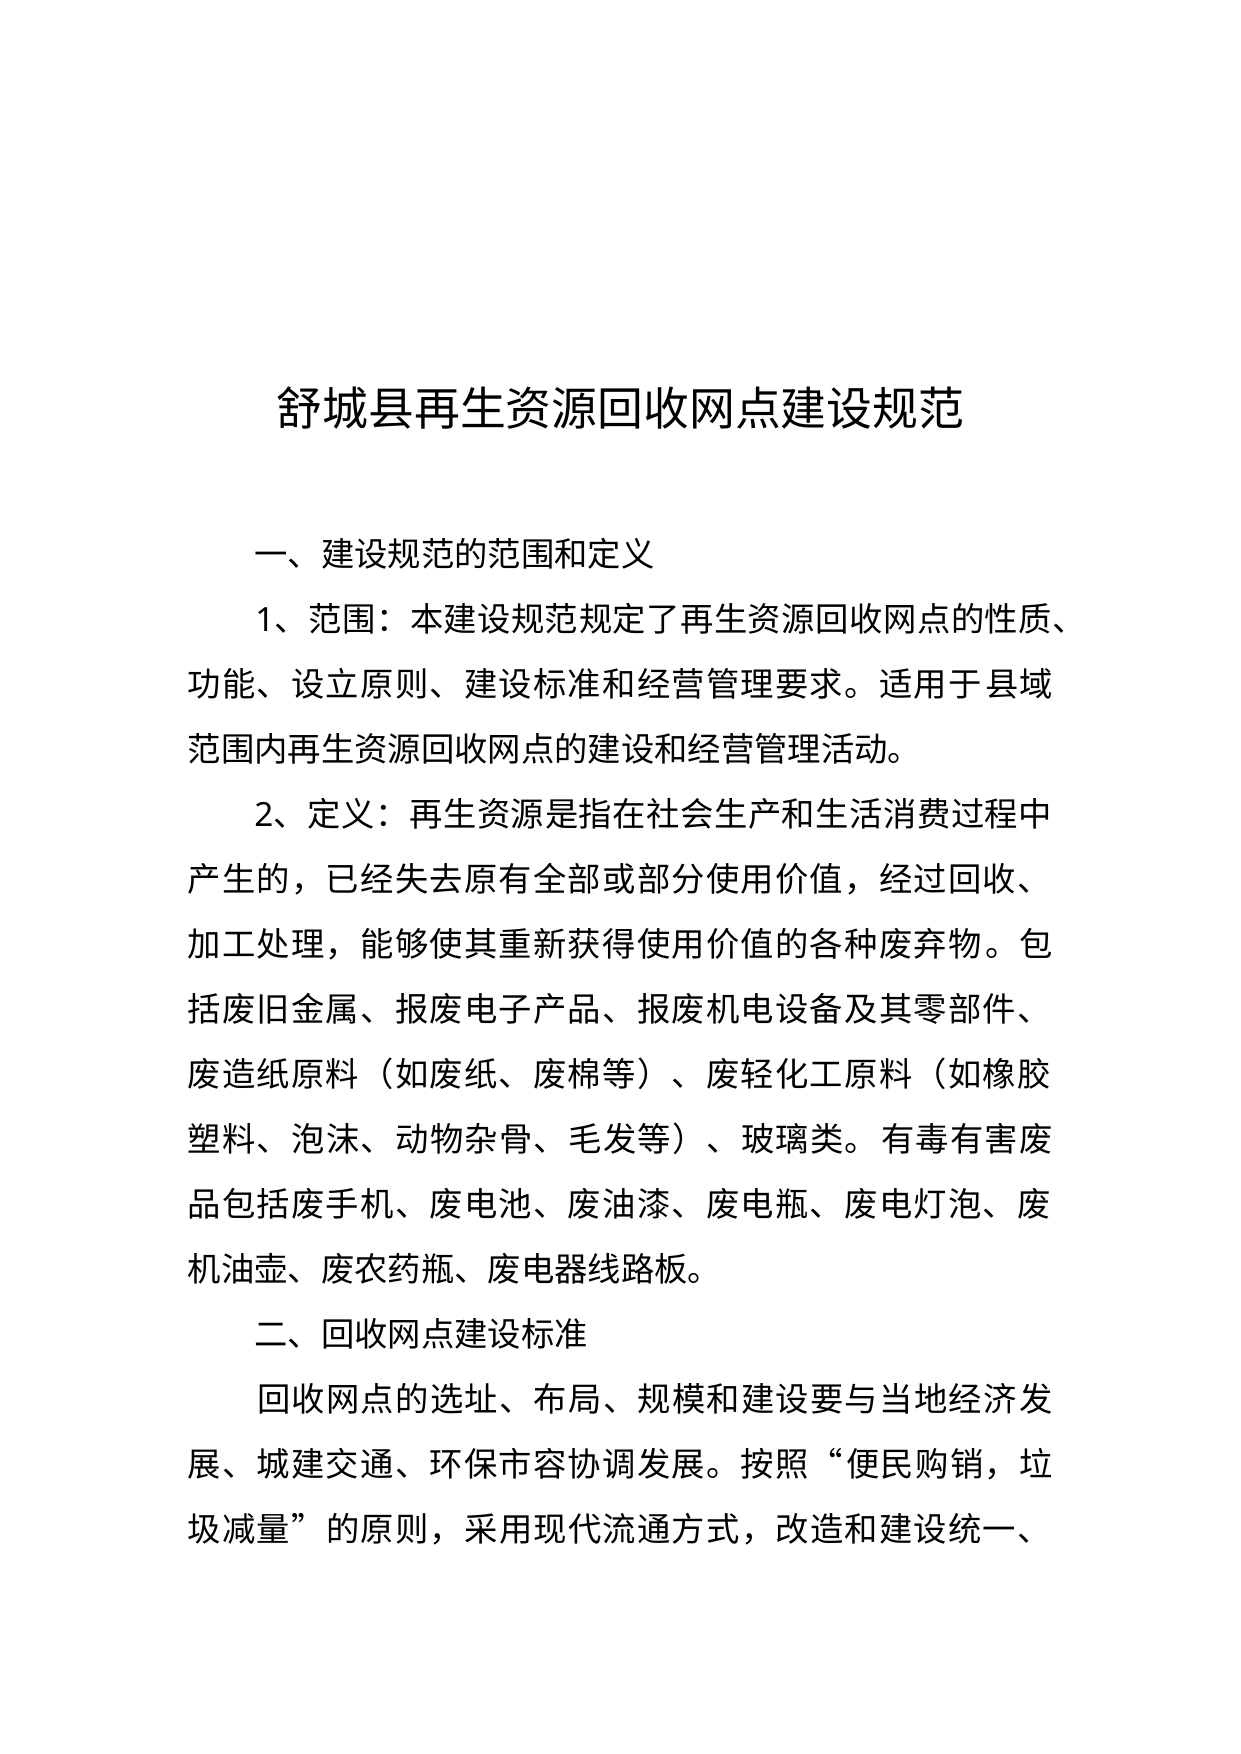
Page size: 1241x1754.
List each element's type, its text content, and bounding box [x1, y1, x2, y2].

text 2、定义：再生资源是指在社会生产和生活消费过程中产生的，已经失去原有全部或部分使用价值，经过回收、加工处理，能够使其重新获得使用价值的各种废弃物。包括废旧金属、报废电子产品、报废机电设备及其零部件、废造纸原料（如废纸、废棉等）、废轻化工原料（如橡胶、塑料、泡沫、动物杂骨、毛发等）、玻璃类。有毒有害废品包括废手机、废电池、废油漆、废电瓶、废电灯泡、废机油壶、废农药瓶、废电器线路板。 [187, 779, 1053, 1299]
text 1、范围：本建设规范规定了再生资源回收网点的性质、功能、设立原则、建设标准和经营管理要求。适用于县域范围内再生资源回收网点的建设和经营管理活动。 [187, 584, 1053, 779]
text 一、建设规范的范围和定义 [187, 519, 1053, 584]
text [187, 1364, 1053, 1559]
text 二、回收网点建设标准 [187, 1299, 1053, 1364]
text 舒城县再生资源回收网点建设规范 [187, 357, 1053, 454]
